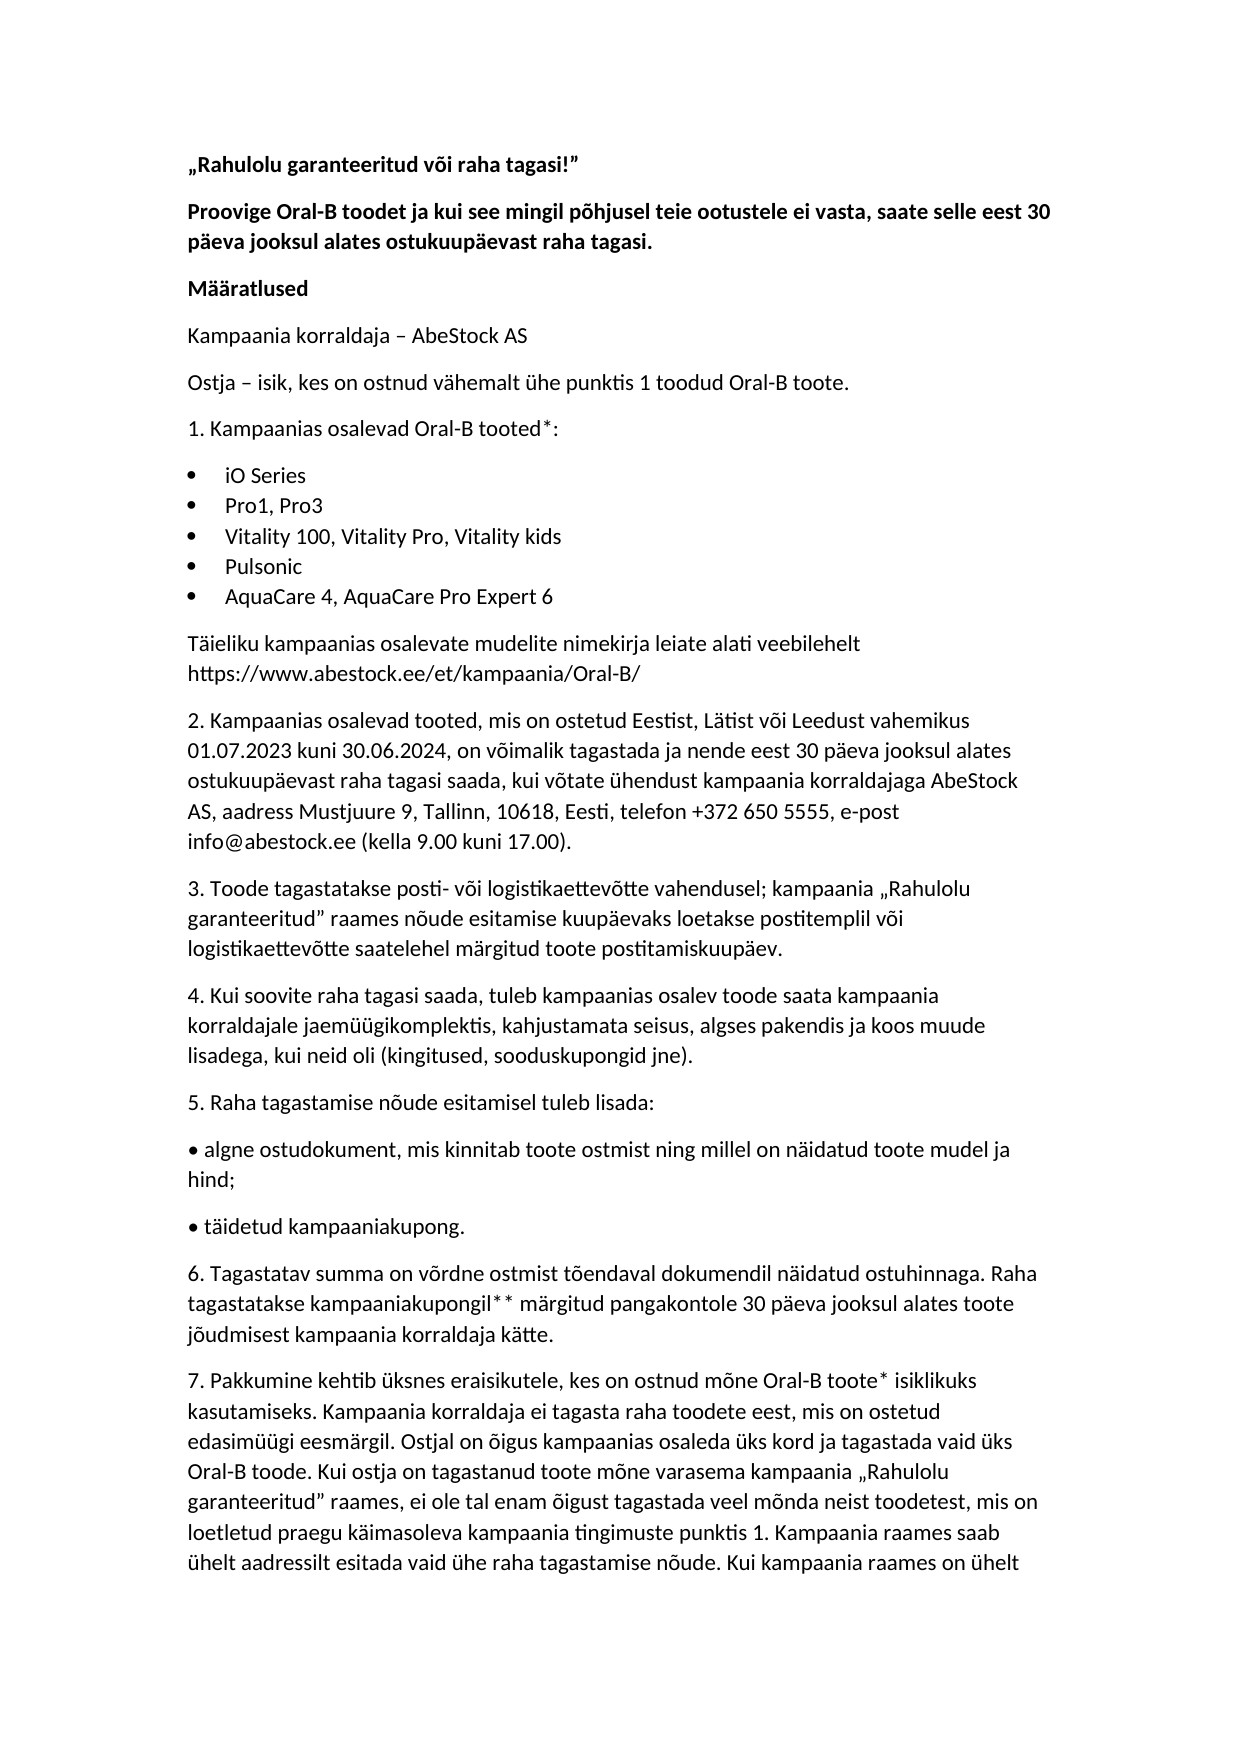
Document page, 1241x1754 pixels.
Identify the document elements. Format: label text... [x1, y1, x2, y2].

text Ostja – isik, kes on ostnud vähemalt ühe punktis 1 toodud Oral-B toote. [187, 368, 1053, 396]
text 6. Tagastatav summa on võrdne ostmist tõendaval dokumendil näidatud ostuhinnaga. Raha tagastatakse kampaaniakupongil** märgitud pangakontole 30 päeva jooksul alates toote jõudmisest kampaania korraldaja kätte. [187, 1259, 1053, 1348]
text 2. Kampaanias osalevad tooted, mis on ostetud Eestist, Lätist või Leedust vahemikus 01.07.2023 kuni 30.06.2024, on võimalik tagastada ja nende eest 30 päeva jooksul alates ostukuupäevast raha tagasi saada, kui võtate ühendust kampaania korraldajaga AbeStock AS, aadress Mustjuure 9, Tallinn, 10618, Eesti, telefon +372 650 5555, e-post info@abestock.ee (kella 9.00 kuni 17.00). [187, 706, 1053, 855]
list AquaCare 4, AquaCare Pro Expert 6 [187, 582, 1053, 610]
list Vitality 100, Vitality Pro, Vitality kids [187, 522, 1053, 550]
text Proovige Oral-B toodet ja kui see mingil põhjusel teie ootustele ei vasta, saate selle eest 30 päeva jooksul alates ostukuupäevast raha tagasi. [187, 197, 1053, 255]
list Pro1, Pro3 [187, 492, 1053, 520]
list iO Series [187, 461, 1053, 489]
text „Rahulolu garanteeritud või raha tagasi!” [187, 150, 1053, 178]
text • algne ostudokument, mis kinnitab toote ostmist ning millel on näidatud toote mudel ja hind; [187, 1135, 1053, 1194]
text • täidetud kampaaniakupong. [187, 1212, 1053, 1241]
text Kampaania korraldaja – AbeStock AS [187, 321, 1053, 349]
text 3. Toode tagastatakse posti- või logistikaettevõtte vahendusel; kampaania „Rahulolu garanteeritud” raames nõude esitamise kuupäevaks loetakse postitemplil või logistikaettevõtte saatelehel märgitud toote postitamiskuupäev. [187, 874, 1053, 962]
list Pulsonic [187, 552, 1053, 580]
text 5. Raha tagastamise nõude esitamisel tuleb lisada: [187, 1088, 1053, 1117]
text Täieliku kampaanias osalevate mudelite nimekirja leiate alati veebilehelt https://www.abestock.ee/et/kampaania/Oral-B/ [187, 629, 1053, 687]
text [187, 1367, 1053, 1576]
text Määratlused [187, 274, 1053, 302]
text 1. Kampaanias osalevad Oral-B tooted*: [187, 414, 1053, 443]
text 4. Kui soovite raha tagasi saada, tuleb kampaanias osalev toode saata kampaania korraldajale jaemüügikomplektis, kahjustamata seisus, algses pakendis ja koos muude lisadega, kui neid oli (kingitused, sooduskupongid jne). [187, 981, 1053, 1070]
